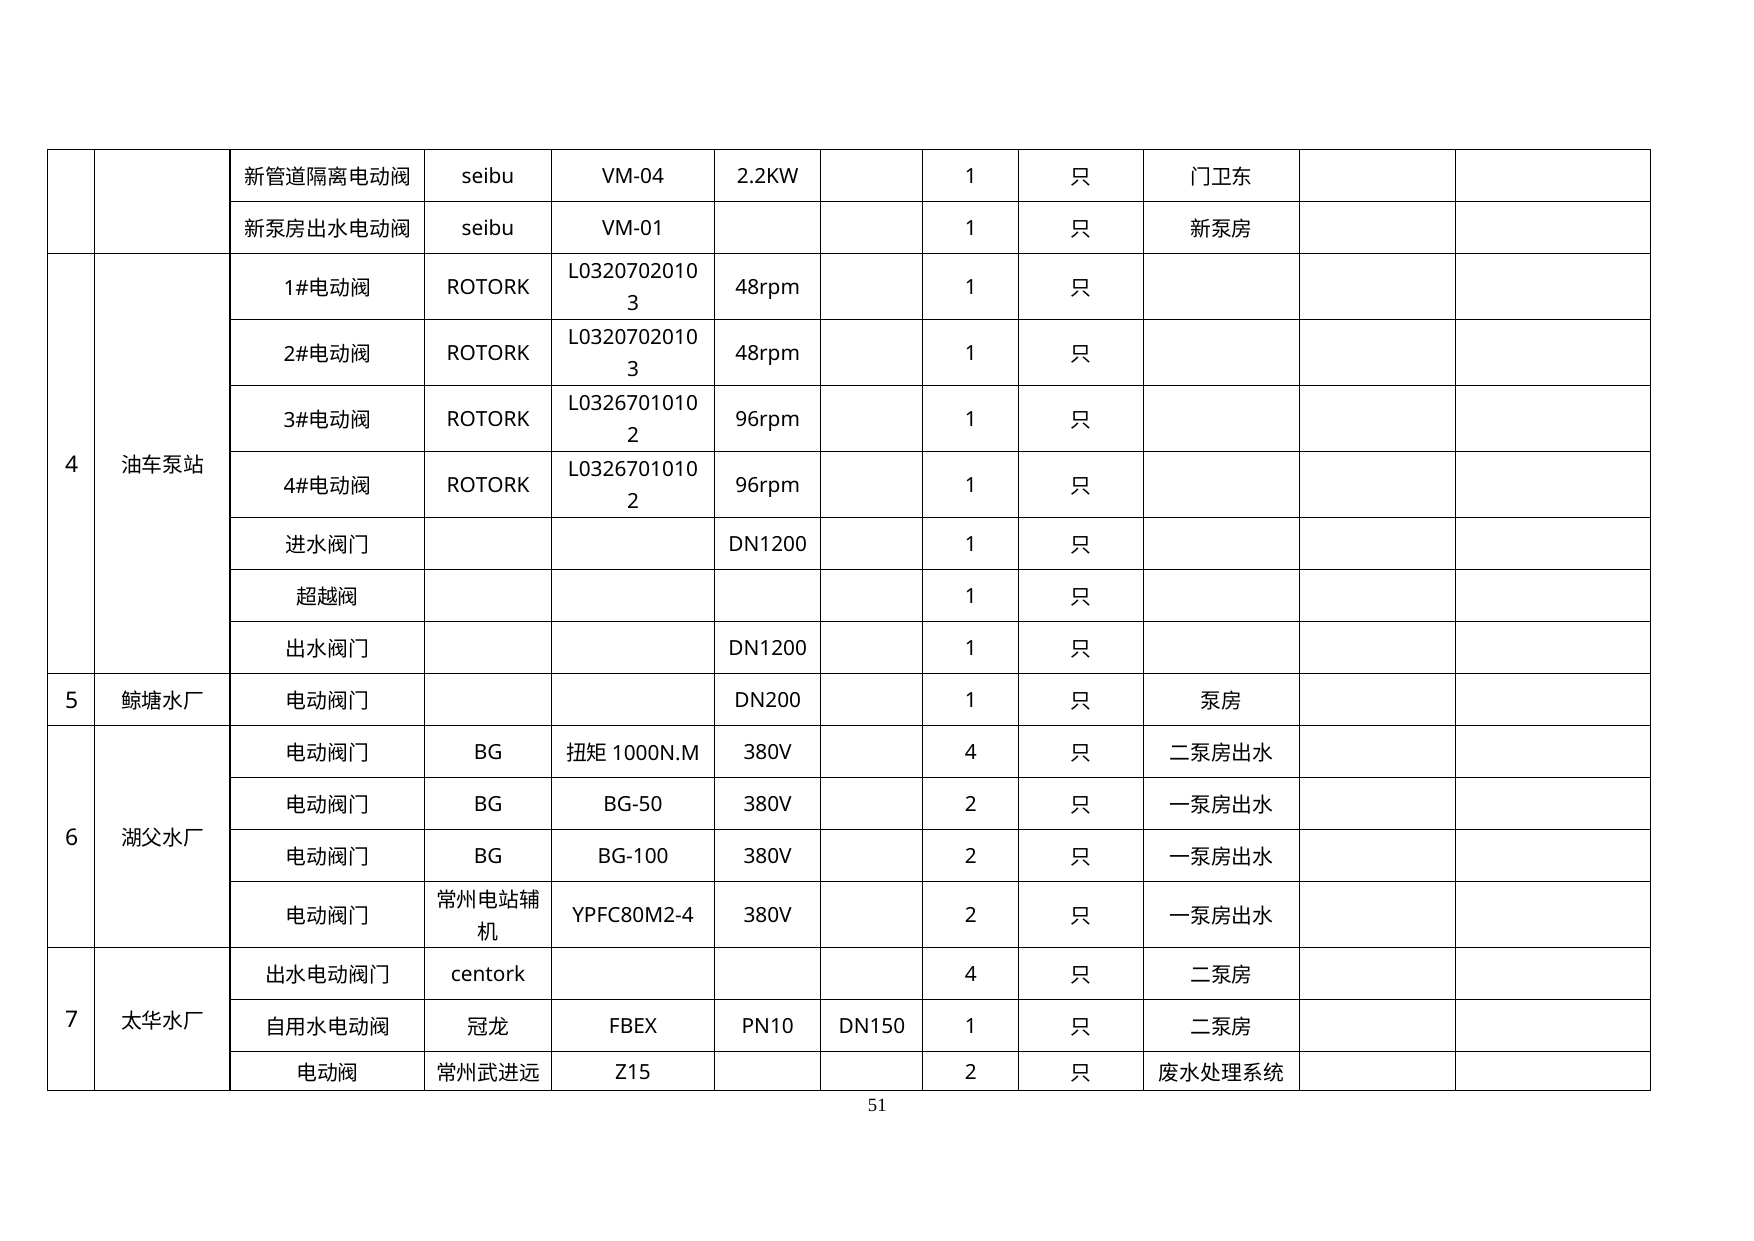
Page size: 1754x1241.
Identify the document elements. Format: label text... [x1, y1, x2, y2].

table_cell 自用水电动阀 [231, 1000, 424, 1051]
table_cell 2 [923, 778, 1018, 829]
table_cell [1300, 320, 1455, 385]
table_cell L03267010102 [552, 386, 714, 451]
table_cell [821, 726, 922, 777]
table_cell L03267010102 [552, 452, 714, 517]
table_cell [821, 518, 922, 569]
table_cell [552, 622, 714, 673]
table_cell 380V [715, 778, 820, 829]
table_cell [1300, 386, 1455, 451]
table_cell [1300, 518, 1455, 569]
table_cell [1456, 150, 1650, 201]
table_cell [425, 570, 551, 621]
table_cell 1 [923, 386, 1018, 451]
table_cell 只 [1019, 674, 1143, 725]
table_cell 1 [923, 518, 1018, 569]
table_cell 门卫东 [1144, 150, 1299, 201]
table_cell [1456, 948, 1650, 999]
table_cell 96rpm [715, 386, 820, 451]
table_cell [821, 320, 922, 385]
table_cell seibu [425, 150, 551, 201]
table_cell [1300, 570, 1455, 621]
table_cell 废水处理系统 [1144, 1052, 1299, 1090]
table_cell L03207020103 [552, 254, 714, 319]
table_cell [1300, 882, 1455, 947]
table_cell 2 [923, 830, 1018, 881]
table_cell 只 [1019, 948, 1143, 999]
table_cell 1 [923, 674, 1018, 725]
table_cell [715, 202, 820, 253]
table_cell 48rpm [715, 320, 820, 385]
table_cell 只 [1019, 452, 1143, 517]
table_cell 鲸塘水厂 [95, 674, 229, 725]
table_cell 只 [1019, 882, 1143, 947]
table_cell 48rpm [715, 254, 820, 319]
table_cell 进水阀门 [231, 518, 424, 569]
table_cell 5 [48, 674, 94, 725]
table_cell 常州武进远恩自控设备厂 [425, 1052, 551, 1090]
table_cell [1456, 882, 1650, 947]
table_cell DN200 [715, 674, 820, 725]
table_cell [821, 150, 922, 201]
table_cell YPFC80M2-4 [552, 882, 714, 947]
table_cell PN10 [715, 1000, 820, 1051]
table_cell [821, 882, 922, 947]
table_cell [1456, 1052, 1650, 1090]
table_cell 1 [923, 1000, 1018, 1051]
table_cell 电动阀门 [231, 830, 424, 881]
table_cell VM-04 [552, 150, 714, 201]
table_cell 电动阀门 [231, 726, 424, 777]
table_cell seibu [425, 202, 551, 253]
table_cell 3#电动阀 [231, 386, 424, 451]
table_cell ROTORK [425, 386, 551, 451]
table_cell 只 [1019, 320, 1143, 385]
table_cell 4 [923, 726, 1018, 777]
table_cell [1300, 830, 1455, 881]
table_cell [1300, 726, 1455, 777]
table_cell 超越阀 [231, 570, 424, 621]
table_cell [715, 948, 820, 999]
table_cell [821, 570, 922, 621]
table_cell 只 [1019, 1052, 1143, 1090]
table_cell ROTORK [425, 320, 551, 385]
table_cell [1456, 1000, 1650, 1051]
table_cell 1#电动阀 [231, 254, 424, 319]
table_cell [821, 386, 922, 451]
table_cell [821, 622, 922, 673]
table_cell [1300, 1052, 1455, 1090]
table_cell [1456, 386, 1650, 451]
table_cell [1300, 674, 1455, 725]
table_cell 电动阀门 [231, 778, 424, 829]
table_cell [821, 948, 922, 999]
table_cell [425, 518, 551, 569]
table_cell [1456, 674, 1650, 725]
table_cell 6 [48, 726, 94, 947]
table_cell 出水阀门 [231, 622, 424, 673]
table_cell BG-100 [552, 830, 714, 881]
table_cell 出水电动阀门 [231, 948, 424, 999]
table_cell 只 [1019, 254, 1143, 319]
table_cell 1 [923, 320, 1018, 385]
table_cell Z15 [552, 1052, 714, 1090]
table_cell [1144, 518, 1299, 569]
table_cell [821, 202, 922, 253]
table_cell [821, 254, 922, 319]
table_cell [1456, 518, 1650, 569]
table_cell 常州电站辅机 [425, 882, 551, 947]
table_cell FBEX [552, 1000, 714, 1051]
table_cell 电动阀门 [231, 674, 424, 725]
table_cell 油车泵站 [95, 254, 229, 673]
table_cell 一泵房出水 [1144, 778, 1299, 829]
table_cell 冠龙 [425, 1000, 551, 1051]
table_cell 新泵房出水电动阀 [231, 202, 424, 253]
table_cell [552, 570, 714, 621]
table_cell [821, 674, 922, 725]
table_cell DN1200 [715, 622, 820, 673]
table_cell [1300, 254, 1455, 319]
table_cell ROTORK [425, 254, 551, 319]
table_cell [1144, 452, 1299, 517]
table_cell 太华水厂 [95, 948, 229, 1090]
table_cell 电动阀 [231, 1052, 424, 1090]
table_cell 湖父水厂 [95, 726, 229, 947]
table_cell [715, 1052, 820, 1090]
table_cell [1144, 320, 1299, 385]
table_cell [1456, 452, 1650, 517]
table_cell [1456, 570, 1650, 621]
table_cell 只 [1019, 1000, 1143, 1051]
table_cell [1300, 150, 1455, 201]
table_cell BG [425, 726, 551, 777]
table_cell 2 [923, 1052, 1018, 1090]
table_cell [552, 948, 714, 999]
table_cell 4 [923, 948, 1018, 999]
table_cell 只 [1019, 726, 1143, 777]
table_cell 只 [1019, 518, 1143, 569]
table_cell [425, 622, 551, 673]
table_cell 2 [923, 882, 1018, 947]
table_cell [821, 778, 922, 829]
table_cell [1456, 320, 1650, 385]
table_cell [552, 674, 714, 725]
table_cell 只 [1019, 386, 1143, 451]
table_cell 1 [923, 254, 1018, 319]
table_cell 只 [1019, 622, 1143, 673]
table_cell 4 [48, 254, 94, 673]
table_cell 380V [715, 726, 820, 777]
table_cell [715, 570, 820, 621]
table_cell DN1200 [715, 518, 820, 569]
table_cell 1 [923, 570, 1018, 621]
table_cell L03207020103 [552, 320, 714, 385]
table_cell BG [425, 830, 551, 881]
table_cell 380V [715, 882, 820, 947]
table_cell 7 [48, 948, 94, 1090]
table_cell 二泵房出水 [1144, 726, 1299, 777]
table_cell 只 [1019, 150, 1143, 201]
table_cell 只 [1019, 830, 1143, 881]
table_cell [821, 1052, 922, 1090]
table_cell 只 [1019, 570, 1143, 621]
table_cell [1300, 1000, 1455, 1051]
table_cell [821, 830, 922, 881]
table_cell 1 [923, 150, 1018, 201]
table_cell [1456, 830, 1650, 881]
table_cell 380V [715, 830, 820, 881]
table_cell 泵房 [1144, 674, 1299, 725]
table_cell [1456, 254, 1650, 319]
table_cell 1 [923, 202, 1018, 253]
table_cell 一泵房出水 [1144, 830, 1299, 881]
table_cell [1456, 622, 1650, 673]
table_cell 4#电动阀 [231, 452, 424, 517]
table_cell [1300, 622, 1455, 673]
table_cell 96rpm [715, 452, 820, 517]
table_cell [1300, 202, 1455, 253]
table_cell 二泵房 [1144, 1000, 1299, 1051]
table_cell 2.2KW [715, 150, 820, 201]
table_cell [425, 674, 551, 725]
table_cell [1456, 778, 1650, 829]
table_cell [1300, 948, 1455, 999]
table_cell [1300, 778, 1455, 829]
table_cell [1300, 452, 1455, 517]
table_cell 二泵房 [1144, 948, 1299, 999]
table_cell 电动阀门 [231, 882, 424, 947]
table_cell DN150 [821, 1000, 922, 1051]
table_cell 扭矩1000N.M [552, 726, 714, 777]
table_cell BG [425, 778, 551, 829]
table_cell [1456, 726, 1650, 777]
table_cell [1144, 570, 1299, 621]
table_cell BG-50 [552, 778, 714, 829]
table_cell 新泵房 [1144, 202, 1299, 253]
table_cell [1456, 202, 1650, 253]
table_cell 新管道隔离电动阀 [231, 150, 424, 201]
table_cell [552, 518, 714, 569]
table_cell 一泵房出水 [1144, 882, 1299, 947]
table_cell [1144, 622, 1299, 673]
table_cell 2#电动阀 [231, 320, 424, 385]
table_cell VM-01 [552, 202, 714, 253]
table_cell 只 [1019, 778, 1143, 829]
table_cell 1 [923, 452, 1018, 517]
table_cell centork [425, 948, 551, 999]
table_cell ROTORK [425, 452, 551, 517]
table_cell [1144, 254, 1299, 319]
table_cell [821, 452, 922, 517]
table_cell [1144, 386, 1299, 451]
table_cell 只 [1019, 202, 1143, 253]
table_cell 1 [923, 622, 1018, 673]
